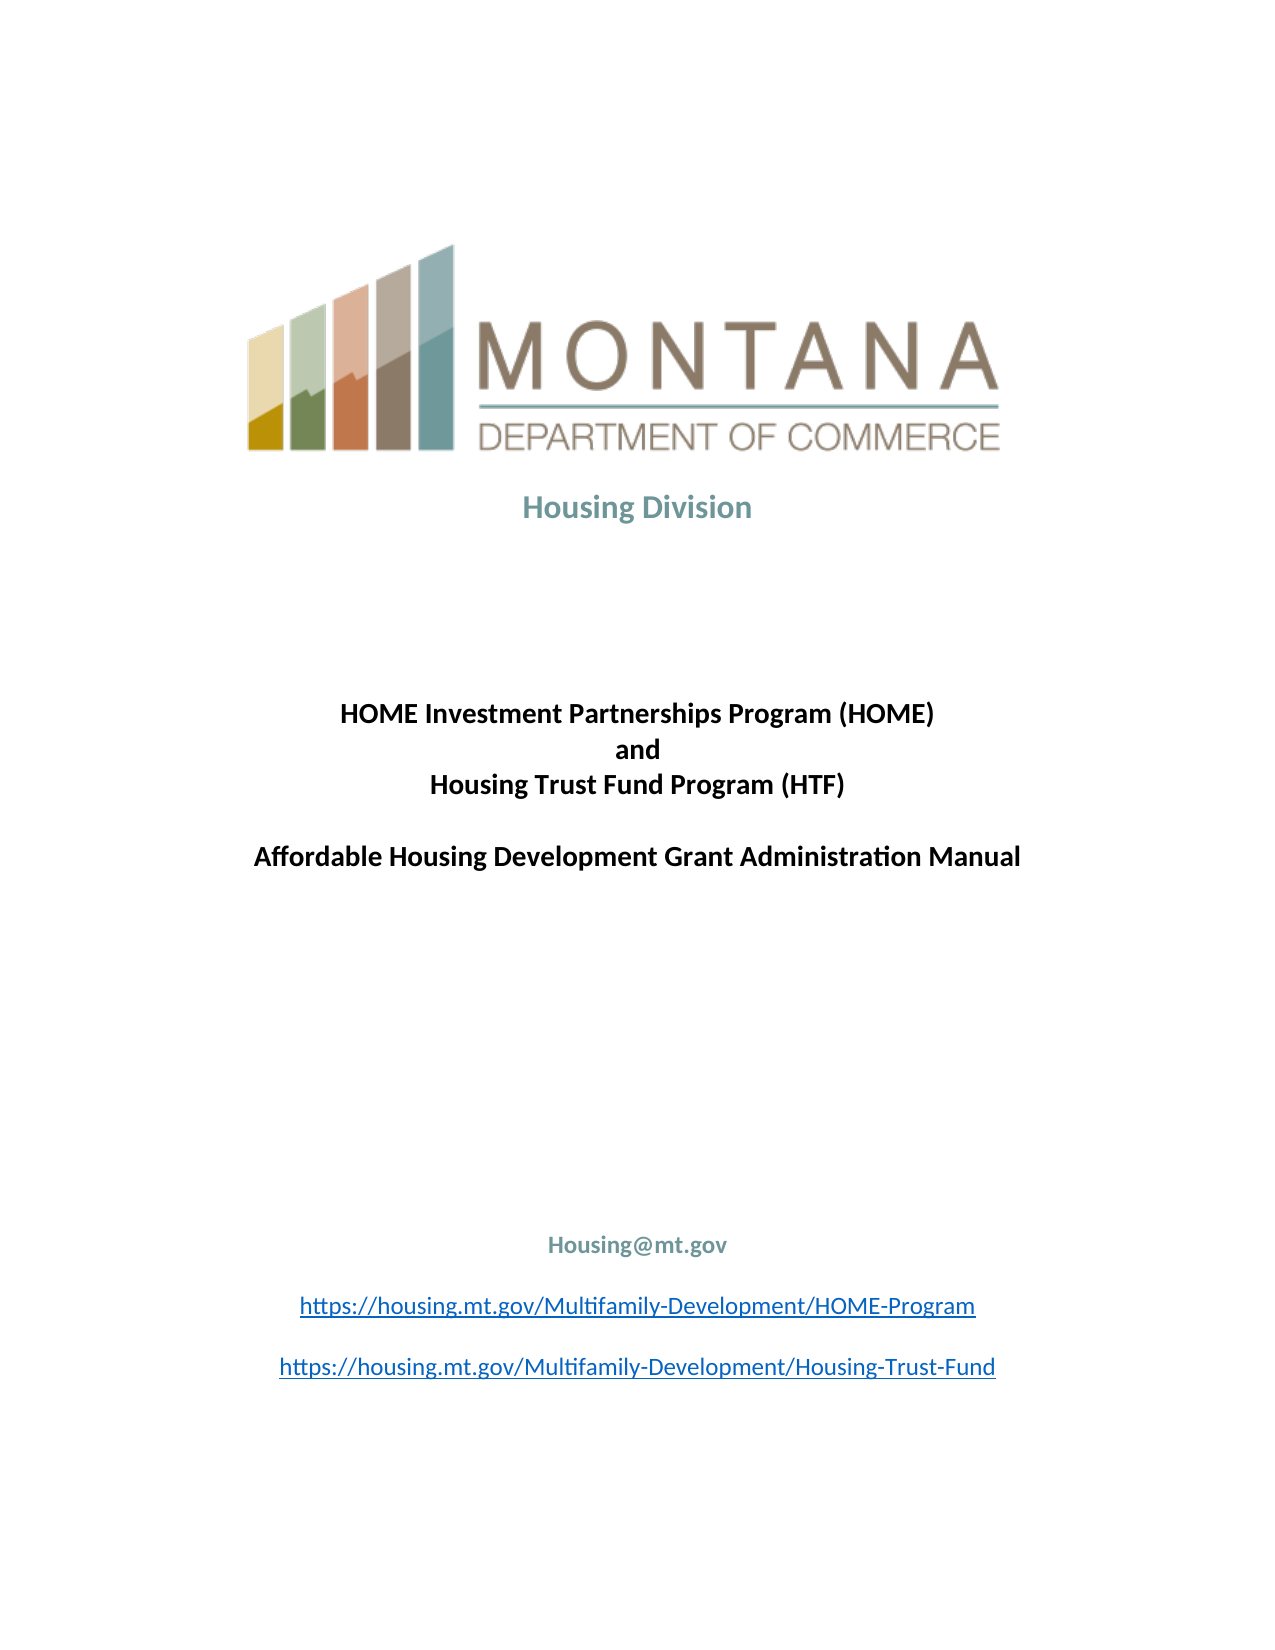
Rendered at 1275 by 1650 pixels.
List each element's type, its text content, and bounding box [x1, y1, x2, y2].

text https://housing.mt.gov/Multifamily-Development/HOME-Program [84, 1291, 1191, 1321]
text HOME Investment Partnerships Program (HOME) [84, 695, 1191, 731]
text Housing Division [84, 486, 1191, 527]
text and [84, 731, 1191, 766]
text Housing@mt.gov [84, 1229, 1191, 1260]
text Affordable Housing Development Grant Administration Manual [84, 838, 1191, 873]
picture [223, 219, 1026, 476]
text Housing Trust Fund Program (HTF) [84, 766, 1191, 802]
text https://housing.mt.gov/Multifamily-Development/Housing-Trust-Fund [84, 1352, 1191, 1382]
